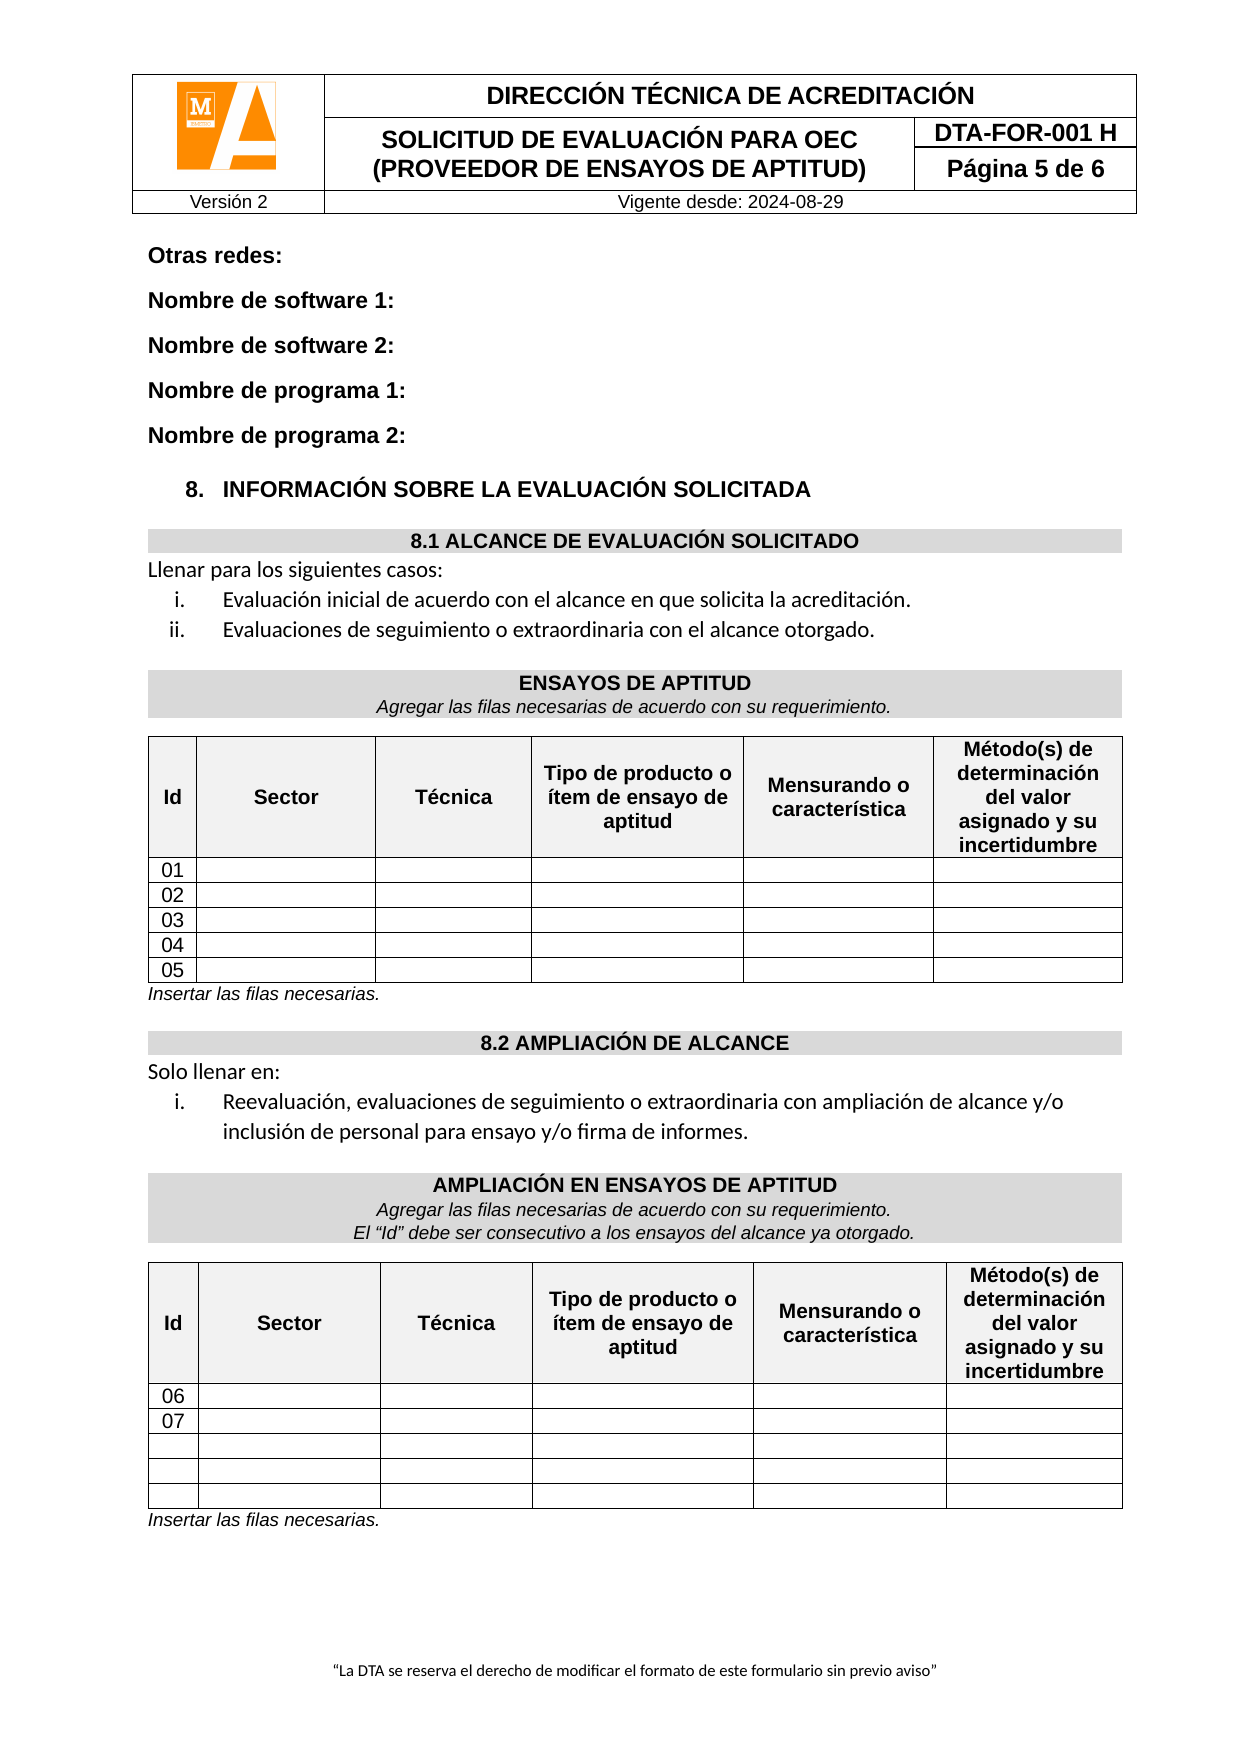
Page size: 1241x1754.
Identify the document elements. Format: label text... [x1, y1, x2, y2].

text Nombre de programa 1: [148, 377, 1122, 403]
table_cell [934, 883, 1122, 907]
table_header Mensurando o característica [754, 1263, 946, 1382]
table_header Técnica [376, 737, 531, 857]
table_cell [947, 1484, 1122, 1507]
picture [172, 78, 280, 174]
table_cell [947, 1409, 1122, 1432]
text Agregar las filas necesarias de acuerdo con su requerimiento. [148, 1198, 1122, 1220]
table_cell [754, 1384, 946, 1407]
table_cell [149, 1434, 198, 1457]
table_cell [934, 908, 1122, 932]
text Nombre de programa 2: [148, 422, 1122, 448]
table_cell [754, 1484, 946, 1507]
table_cell [376, 958, 531, 982]
table_cell [381, 1384, 532, 1407]
table_cell [947, 1459, 1122, 1482]
table_cell 07 [149, 1409, 198, 1432]
table_cell [197, 883, 375, 907]
text Nombre de software 1: [148, 287, 1122, 313]
table_cell [754, 1409, 946, 1432]
table_cell [199, 1434, 380, 1457]
table_header Sector [199, 1263, 380, 1382]
table_cell 02 [149, 883, 196, 907]
table_header Método(s) de determinación del valor asignado y su incertidumbre [947, 1263, 1122, 1382]
table_cell 01 [149, 858, 196, 882]
table_header Técnica [381, 1263, 532, 1382]
text 8.2 AMPLIACIÓN DE ALCANCE [148, 1031, 1122, 1055]
table_cell [532, 958, 743, 982]
table_cell [149, 1459, 198, 1482]
table_cell [197, 908, 375, 932]
table_cell [533, 1384, 753, 1407]
list Reevaluación, evaluaciones de seguimiento o extraordinaria con ampliación de alcance y/o inclusión de personal para ensayo y/o firma de informes. [185, 1087, 1122, 1146]
table_cell [754, 1459, 946, 1482]
table_header Tipo de producto o ítem de ensayo de aptitud [532, 737, 743, 857]
text Llenar para los siguientes casos: [148, 555, 1122, 583]
table_cell 04 [149, 933, 196, 957]
table_cell [381, 1409, 532, 1432]
text Agregar las filas necesarias de acuerdo con su requerimiento. [148, 696, 1122, 718]
table_cell [199, 1484, 380, 1507]
table_header Tipo de producto o ítem de ensayo de aptitud [533, 1263, 753, 1382]
table_header Método(s) de determinación del valor asignado y su incertidumbre [934, 737, 1122, 857]
table_cell [197, 958, 375, 982]
table_header Mensurando o característica [744, 737, 933, 857]
table_cell [744, 908, 933, 932]
table_cell 03 [149, 908, 196, 932]
table_cell 05 [149, 958, 196, 982]
table_cell [744, 858, 933, 882]
table_header Id [149, 737, 196, 857]
table_cell [754, 1434, 946, 1457]
text El “Id” debe ser consecutivo a los ensayos del alcance ya otorgado. [148, 1222, 1122, 1243]
table_cell [947, 1384, 1122, 1407]
text Nombre de software 2: [148, 332, 1122, 358]
table_cell [376, 908, 531, 932]
table_cell [532, 883, 743, 907]
table_cell [533, 1409, 753, 1432]
subtitle INFORMACIÓN SOBRE LA EVALUACIÓN SOLICITADA [185, 476, 1122, 502]
list Evaluaciones de seguimiento o extraordinaria con el alcance otorgado. [185, 615, 1122, 643]
table_header Id [149, 1263, 198, 1382]
table_cell [381, 1484, 532, 1507]
table_cell [947, 1434, 1122, 1457]
text Insertar las filas necesarias. [148, 983, 1122, 1004]
table_cell [744, 883, 933, 907]
table_cell [199, 1384, 380, 1407]
table_cell [533, 1434, 753, 1457]
table_cell [934, 858, 1122, 882]
table_cell [532, 933, 743, 957]
table_cell [934, 958, 1122, 982]
table_cell [532, 858, 743, 882]
text Otras redes: [148, 242, 1122, 268]
table_cell [376, 858, 531, 882]
table_cell [744, 933, 933, 957]
table_cell [376, 883, 531, 907]
table_cell [197, 858, 375, 882]
text AMPLIACIÓN EN ENSAYOS DE APTITUD [148, 1173, 1122, 1197]
list Evaluación inicial de acuerdo con el alcance en que solicita la acreditación. [185, 585, 1122, 613]
table_cell [744, 958, 933, 982]
text 8.1 ALCANCE DE EVALUACIÓN SOLICITADO [148, 529, 1122, 553]
table_cell [934, 933, 1122, 957]
table_cell [381, 1459, 532, 1482]
text ENSAYOS DE APTITUD [148, 670, 1122, 694]
table_cell [532, 908, 743, 932]
text Solo llenar en: [148, 1057, 1122, 1085]
table_cell [199, 1409, 380, 1432]
table_cell [149, 1484, 198, 1507]
table_cell [199, 1459, 380, 1482]
table_header Sector [197, 737, 375, 857]
table_cell 06 [149, 1384, 198, 1407]
table_cell [381, 1434, 532, 1457]
table_cell [376, 933, 531, 957]
table_cell [197, 933, 375, 957]
table_cell [533, 1484, 753, 1507]
text Insertar las filas necesarias. [148, 1509, 1122, 1530]
table_cell [533, 1459, 753, 1482]
